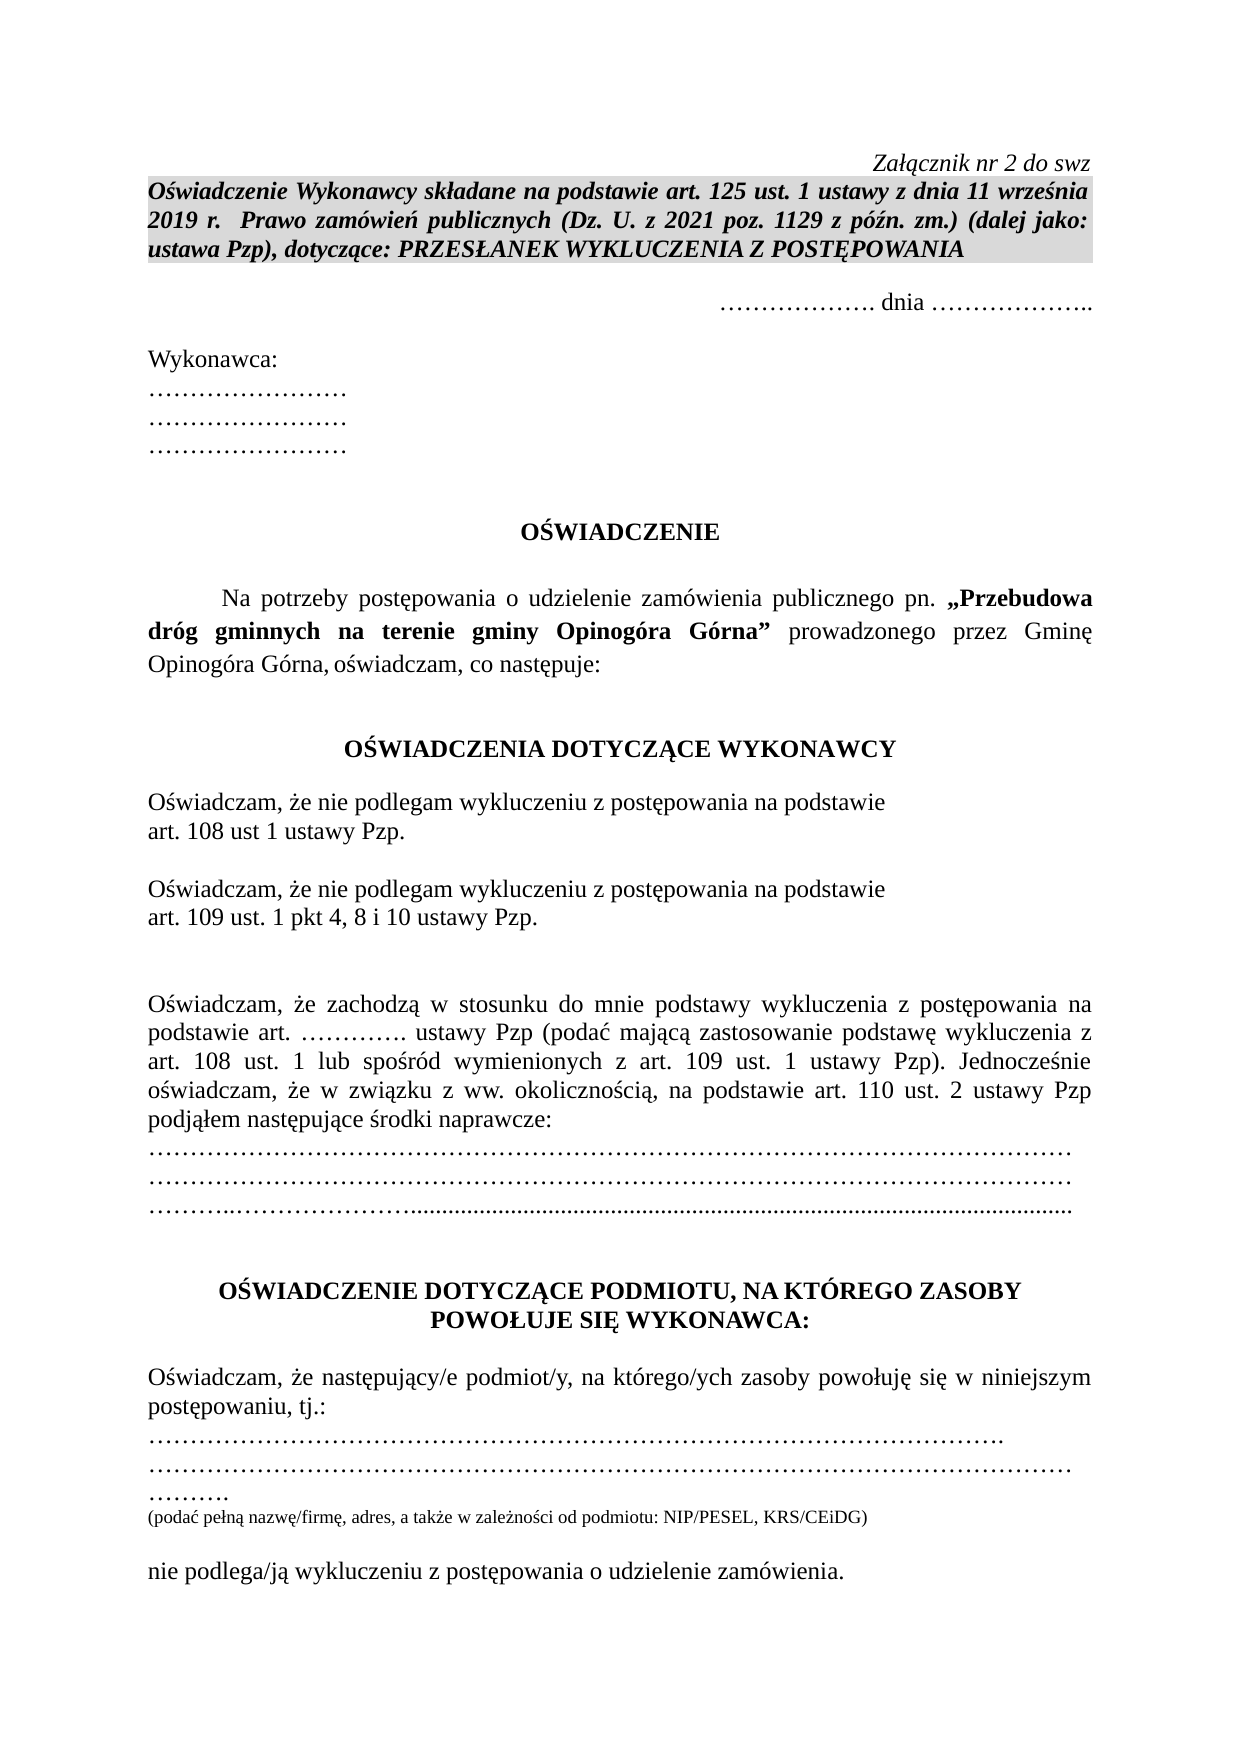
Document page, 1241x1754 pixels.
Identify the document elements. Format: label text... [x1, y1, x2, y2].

text …………………… [148, 373, 1093, 402]
text …………………… [148, 402, 1093, 430]
text Oświadczenie Wykonawcy składane na podstawie art. 125 ust. 1 ustawy z dnia 11 września 2019 r. Prawo zamówień publicznych (Dz. U. z 2021 poz. 1129 z późn. zm.) (dalej jako: ustawa Pzp), dotyczące: PRZESŁANEK WYKLUCZENIA Z POSTĘPOWANIA [148, 176, 1093, 263]
text nie podlega/ją wykluczeniu z postępowania o udzielenie zamówienia. [148, 1556, 1093, 1585]
text ………………. dnia ……………….. [579, 287, 1093, 315]
text Oświadczam, że zachodzą w stosunku do mnie podstawy wykluczenia z postępowania na podstawie art. …………. ustawy Pzp (podać mającą zastosowanie podstawę wykluczenia z art. 108 ust. 1 lub spośród wymienionych z art. 109 ust. 1 ustawy Pzp). Jednocześnie oświadczam, że w związku z ww. okolicznością, na podstawie art. 110 ust. 2 ustawy Pzp podjąłem następujące środki naprawcze: [148, 989, 1093, 1132]
text Na potrzeby postępowania o udzielenie zamówienia publicznego pn. „Przebudowa dróg gminnych na terenie gminy Opinogóra Górna” prowadzonego przez Gminę Opinogóra Górna, oświadczam, co następuje: [148, 583, 1093, 677]
text OŚWIADCZENIE [148, 517, 1093, 545]
text Załącznik nr 2 do swz [148, 148, 1093, 176]
text Oświadczam, że nie podlegam wykluczeniu z postępowania na podstawie [148, 874, 1093, 902]
text OŚWIADCZENIA DOTYCZĄCE WYKONAWCY [148, 734, 1093, 763]
text ………………………………………………………………………………………….…………………………………………………………………………………………………………. [148, 1420, 1093, 1506]
text art. 109 ust. 1 pkt 4, 8 i 10 ustawy Pzp. [148, 902, 1093, 931]
text Oświadczam, że nie podlegam wykluczeniu z postępowania na podstawie [148, 787, 1093, 816]
text …………………… [148, 430, 1093, 459]
text art. 108 ust 1 ustawy Pzp. [148, 816, 1093, 845]
text (podać pełną nazwę/firmę, adres, a także w zależności od podmiotu: NIP/PESEL, KRS/CEiDG) [148, 1506, 1093, 1528]
text OŚWIADCZENIE DOTYCZĄCE PODMIOTU, NA KTÓREGO ZASOBY POWOŁUJE SIĘ WYKONAWCA: [148, 1276, 1093, 1334]
text ……………………………………………………………………………………………………………………………………………………………………………………………………………..………………….......................................................................................................... [148, 1132, 1093, 1219]
text Oświadczam, że następujący/e podmiot/y, na którego/ych zasoby powołuję się w niniejszym postępowaniu, tj.: [148, 1362, 1093, 1420]
text Wykonawca: [148, 344, 1093, 373]
